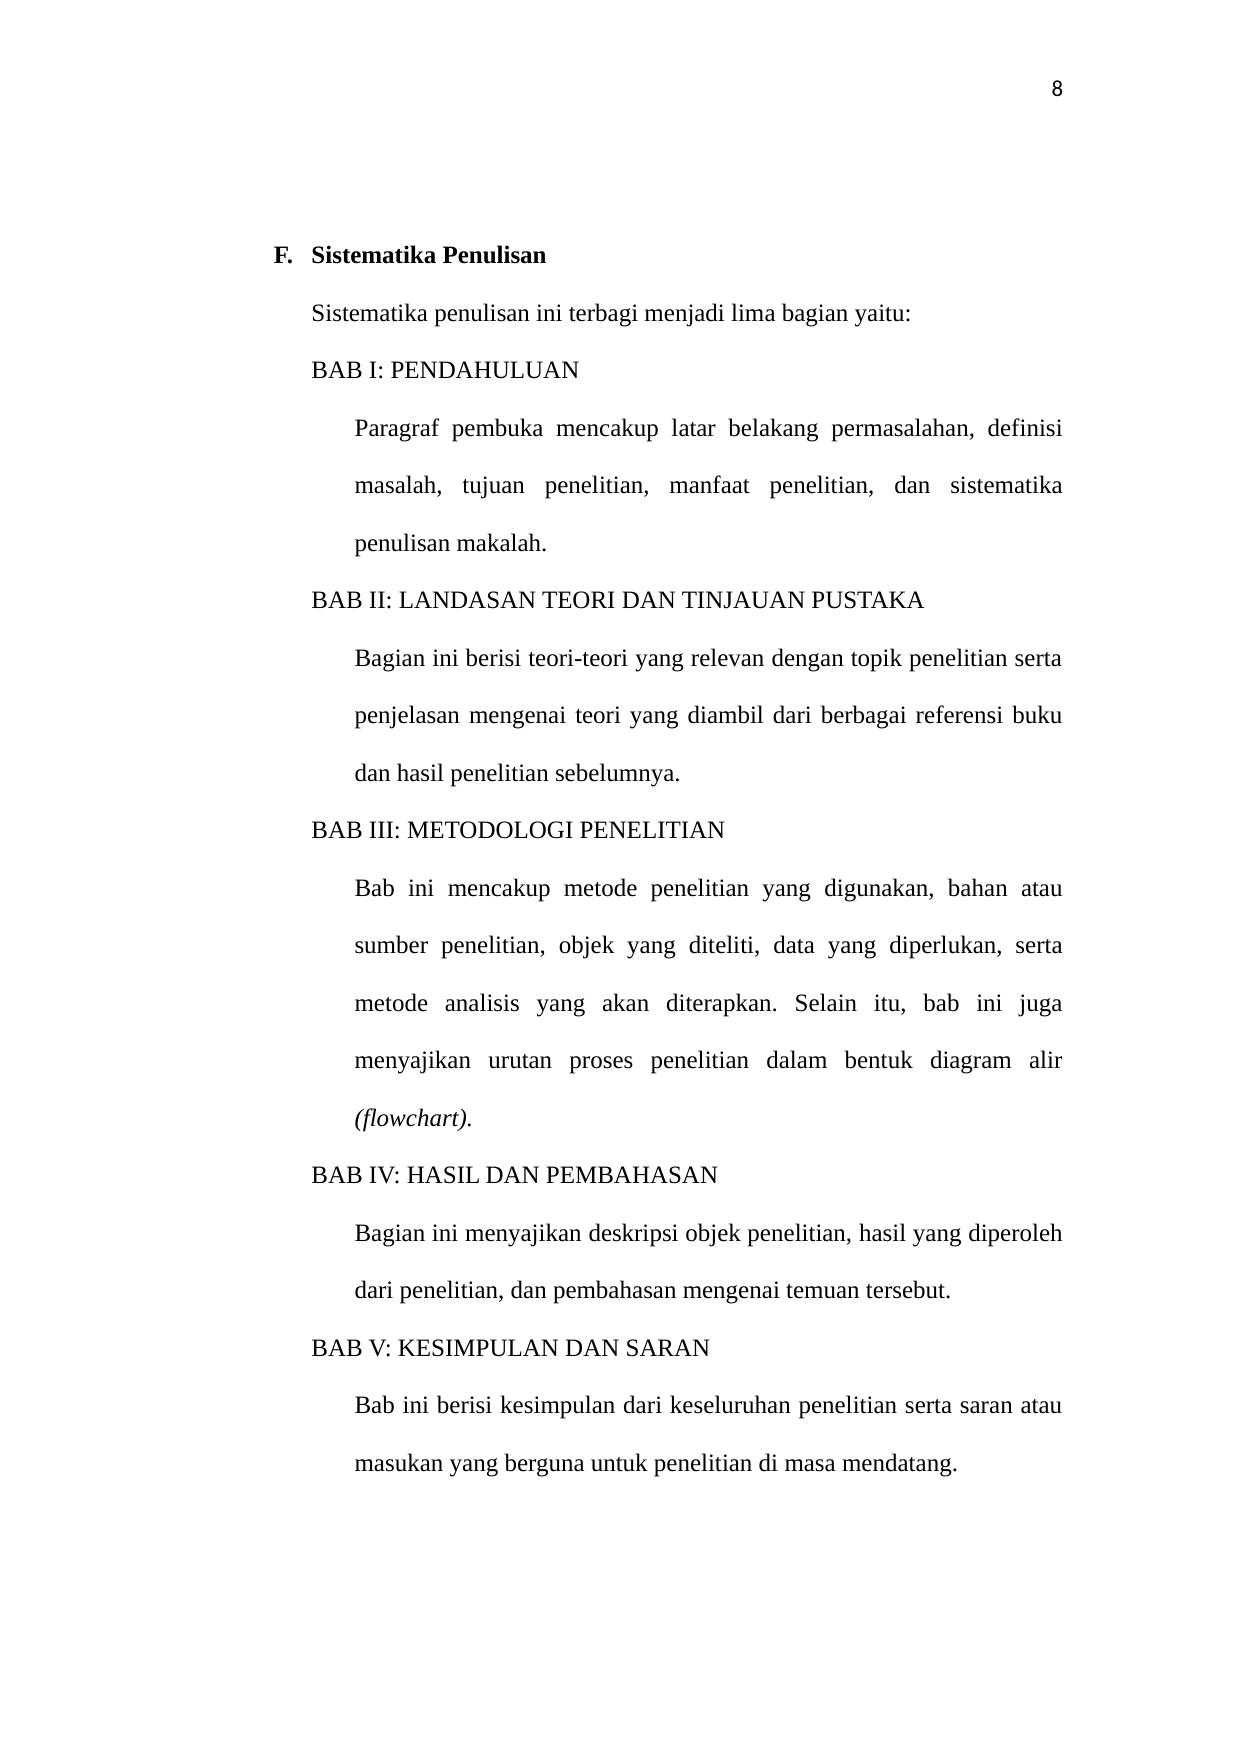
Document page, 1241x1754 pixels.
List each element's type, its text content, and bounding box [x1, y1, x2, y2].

list BAB II: LANDASAN TEORI DAN TINJAUAN PUSTAKA [311, 585, 1063, 614]
list BAB I: PENDAHULUAN [311, 355, 1063, 384]
list Bab ini mencakup metode penelitian yang digunakan, bahan atau sumber penelitian, objek yang diteliti, data yang diperlukan, serta metode analisis yang akan diterapkan. Selain itu, bab ini juga menyajikan urutan proses penelitian dalam bentuk diagram alir (flowchart). [354, 873, 1063, 1132]
list Bab ini berisi kesimpulan dari keseluruhan penelitian serta saran atau masukan yang berguna untuk penelitian di masa mendatang. [354, 1390, 1063, 1477]
list Bagian ini berisi teori-teori yang relevan dengan topik penelitian serta penjelasan mengenai teori yang diambil dari berbagai referensi buku dan hasil penelitian sebelumnya. [354, 643, 1063, 787]
text Sistematika Penulisan [274, 240, 1063, 269]
list BAB III: METODOLOGI PENELITIAN [311, 815, 1063, 844]
list Sistematika penulisan ini terbagi menjadi lima bagian yaitu: [311, 298, 1063, 327]
list Paragraf pembuka mencakup latar belakang permasalahan, definisi masalah, tujuan penelitian, manfaat penelitian, dan sistematika penulisan makalah. [354, 413, 1063, 557]
list BAB IV: HASIL DAN PEMBAHASAN [311, 1160, 1063, 1189]
list Bagian ini menyajikan deskripsi objek penelitian, hasil yang diperoleh dari penelitian, dan pembahasan mengenai temuan tersebut. [354, 1218, 1063, 1304]
list BAB V: KESIMPULAN DAN SARAN [311, 1333, 1063, 1362]
